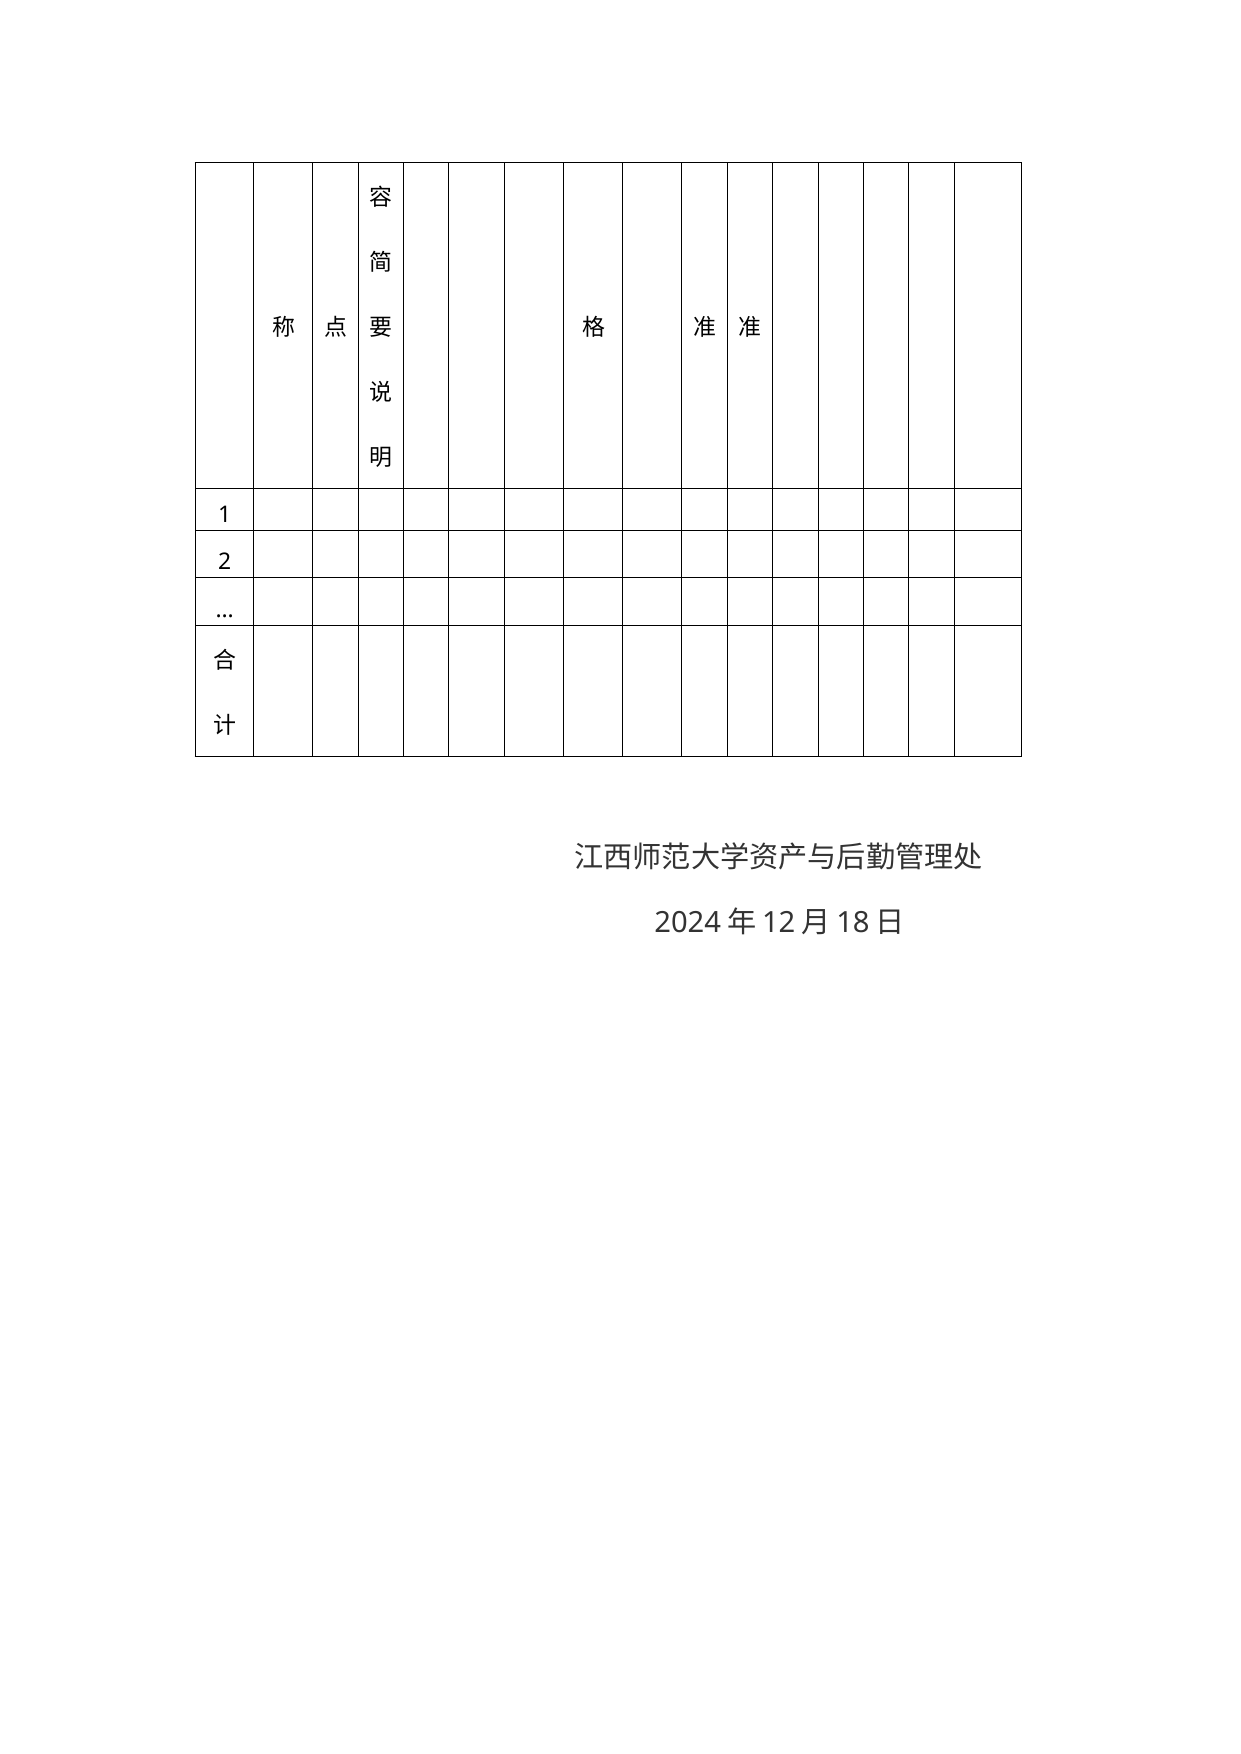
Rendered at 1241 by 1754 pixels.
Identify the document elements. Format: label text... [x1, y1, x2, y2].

table_cell [728, 531, 772, 577]
text 2024年12月18日 [187, 887, 1053, 952]
table_cell [623, 578, 681, 625]
table_cell [359, 626, 403, 756]
table_cell [728, 489, 772, 529]
table_cell [505, 578, 563, 625]
table_cell [682, 489, 727, 529]
table_cell [449, 626, 504, 756]
table_cell [359, 531, 403, 577]
table_cell [773, 489, 818, 529]
table_cell [449, 531, 504, 577]
table_cell [773, 531, 818, 577]
table_cell [564, 531, 622, 577]
table_cell [623, 489, 681, 529]
table_cell [564, 578, 622, 625]
table_cell [404, 531, 448, 577]
table_cell [955, 489, 1021, 529]
table_cell [404, 489, 448, 529]
table_cell [254, 531, 312, 577]
table_cell [728, 578, 772, 625]
table_cell [909, 489, 954, 529]
table_header 小计 [909, 163, 954, 488]
table_cell [623, 531, 681, 577]
table_header 国家标准 [682, 163, 727, 488]
table_cell [313, 489, 358, 529]
table_cell [505, 489, 563, 529]
table_cell [449, 489, 504, 529]
table_cell [359, 489, 403, 529]
table_cell [313, 531, 358, 577]
table_cell 合计 [196, 626, 253, 756]
table_cell [955, 531, 1021, 577]
table_header 单价 [773, 163, 818, 488]
table_cell [359, 578, 403, 625]
table_cell [564, 489, 622, 529]
table_cell [864, 489, 908, 529]
table_cell [773, 578, 818, 625]
table_cell [682, 531, 727, 577]
table_cell [313, 578, 358, 625]
table_header 环保标准 [728, 163, 772, 488]
table_cell [819, 531, 863, 577]
table_cell 1 [196, 489, 253, 529]
text 江西师范大学资产与后勤管理处 [239, 822, 1053, 887]
table_cell [254, 626, 312, 756]
table_cell [909, 531, 954, 577]
table_cell [909, 626, 954, 756]
table_header 型号规格 [564, 163, 622, 488]
table_header 人工费 [864, 163, 908, 488]
table_cell [955, 626, 1021, 756]
table_header 金额 [819, 163, 863, 488]
table_cell [404, 626, 448, 756]
table_cell [623, 626, 681, 756]
table_cell [819, 489, 863, 529]
table_header 工程量 [505, 163, 563, 488]
table_cell 2 [196, 531, 253, 577]
table_header 序号 [196, 163, 253, 488]
table_cell [955, 578, 1021, 625]
table_cell [819, 626, 863, 756]
table_header 品牌 [623, 163, 681, 488]
table_cell [728, 626, 772, 756]
table_cell … [196, 578, 253, 625]
table_cell [819, 578, 863, 625]
table_cell [682, 626, 727, 756]
table_cell [404, 578, 448, 625]
table_header 项目地点 [313, 163, 358, 488]
table_cell [864, 578, 908, 625]
table_cell [564, 626, 622, 756]
table_cell [773, 626, 818, 756]
table_cell [254, 578, 312, 625]
table_header 辅材 [449, 163, 504, 488]
table_cell [449, 578, 504, 625]
table_header 修缮内容简要说明 [359, 163, 403, 488]
table_cell [505, 531, 563, 577]
table_header 备注 [955, 163, 1021, 488]
table_cell [254, 489, 312, 529]
table_header 主材 [404, 163, 448, 488]
table_cell [864, 531, 908, 577]
table_cell [909, 578, 954, 625]
table_cell [313, 626, 358, 756]
table_cell [864, 626, 908, 756]
table_cell [505, 626, 563, 756]
table_header 项目名称 [254, 163, 312, 488]
table_cell [682, 578, 727, 625]
